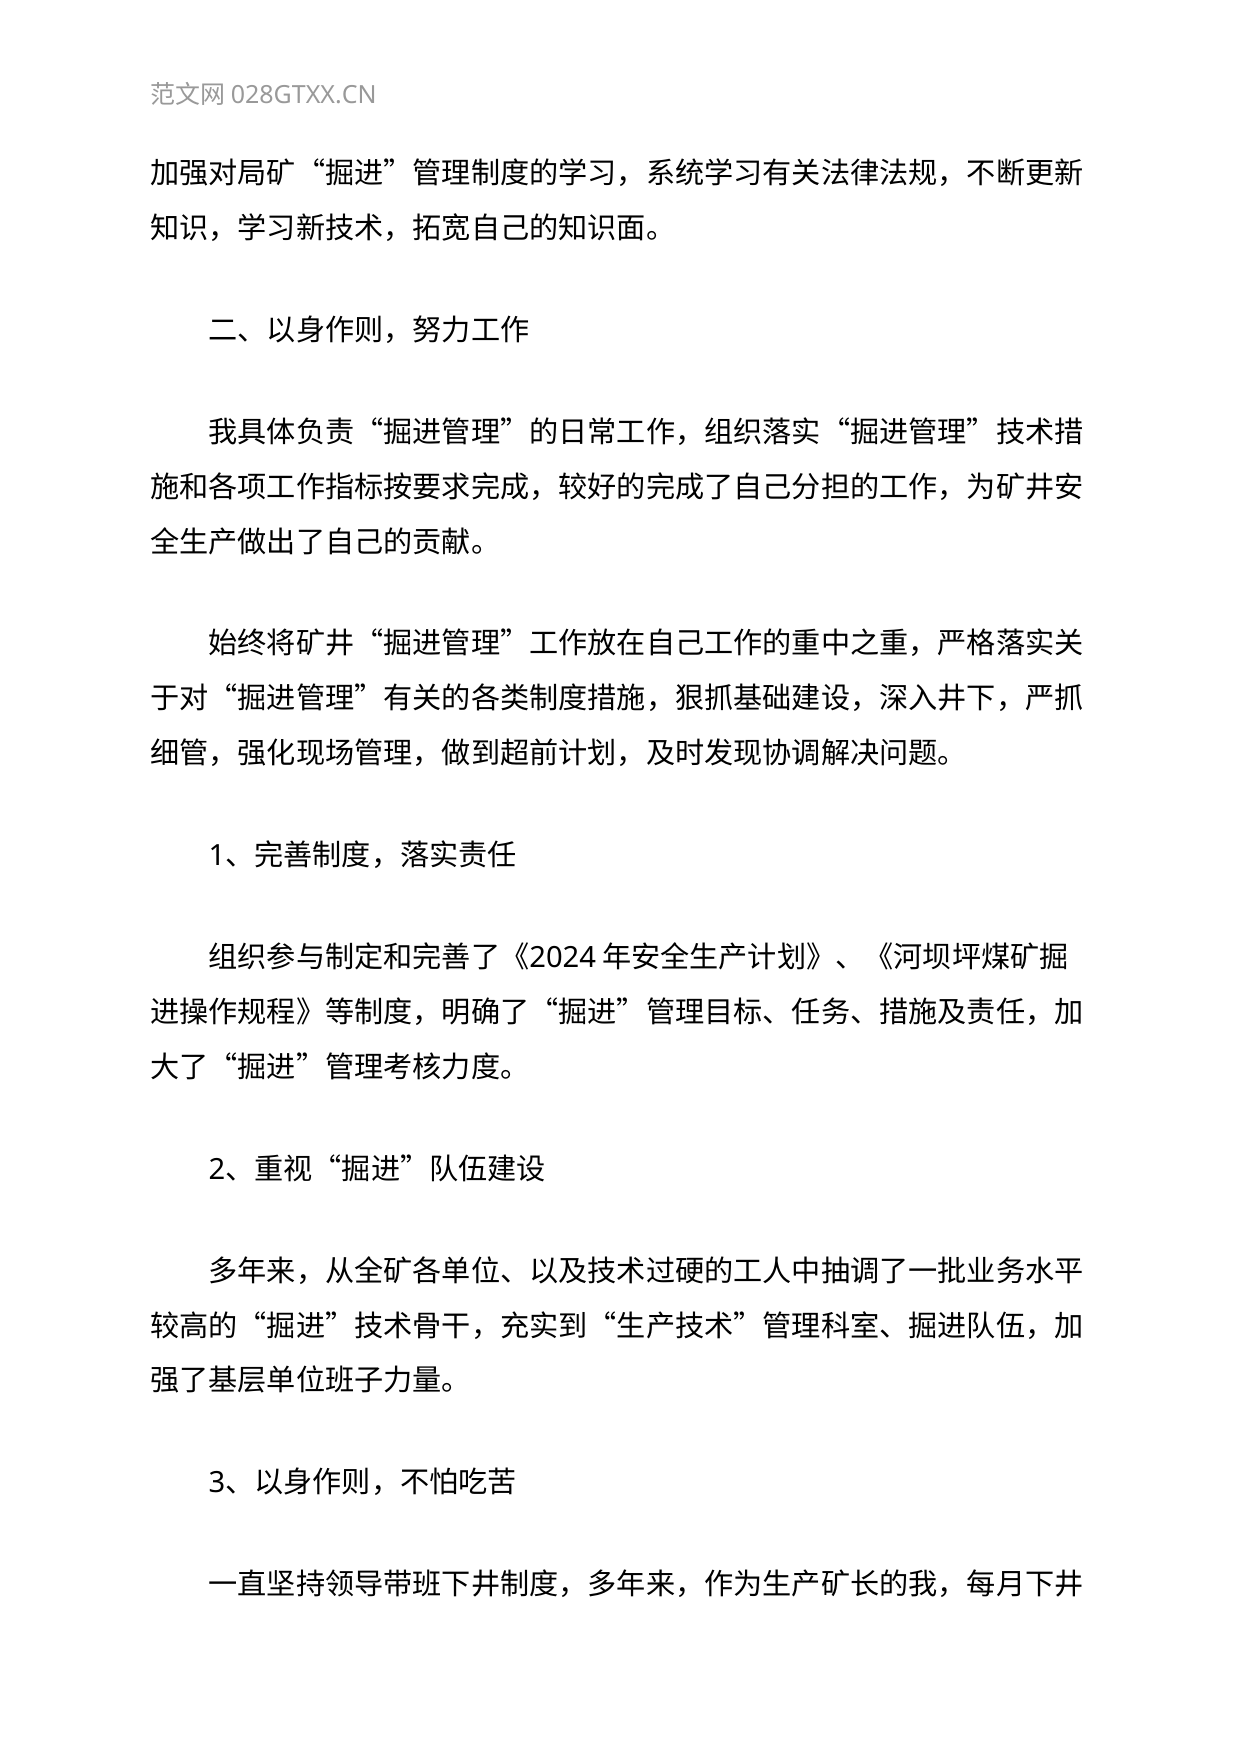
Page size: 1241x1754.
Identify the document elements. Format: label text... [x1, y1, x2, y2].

text 1、完善制度，落实责任 [150, 832, 1090, 874]
text 我具体负责“掘进管理”的日常工作，组织落实“掘进管理”技术措施和各项工作指标按要求完成，较好的完成了自己分担的工作，为矿井安全生产做出了自己的贡献。 [150, 408, 1090, 561]
text 组织参与制定和完善了《2024年安全生产计划》、《河坝坪煤矿掘进操作规程》等制度，明确了“掘进”管理目标、任务、措施及责任，加大了“掘进”管理考核力度。 [150, 933, 1090, 1086]
text 2、重视“掘进”队伍建设 [150, 1145, 1090, 1188]
text 二、以身作则，努力工作 [150, 307, 1090, 349]
text 3、以身作则，不怕吃苦 [150, 1459, 1090, 1501]
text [150, 1561, 1090, 1603]
text 多年来，从全矿各单位、以及技术过硬的工人中抽调了一批业务水平较高的“掘进”技术骨干，充实到“生产技术”管理科室、掘进队伍，加强了基层单位班子力量。 [150, 1247, 1090, 1399]
text 始终将矿井“掘进管理”工作放在自己工作的重中之重，严格落实关于对“掘进管理”有关的各类制度措施，狠抓基础建设，深入井下，严抓细管，强化现场管理，做到超前计划，及时发现协调解决问题。 [150, 620, 1090, 772]
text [150, 150, 1090, 247]
